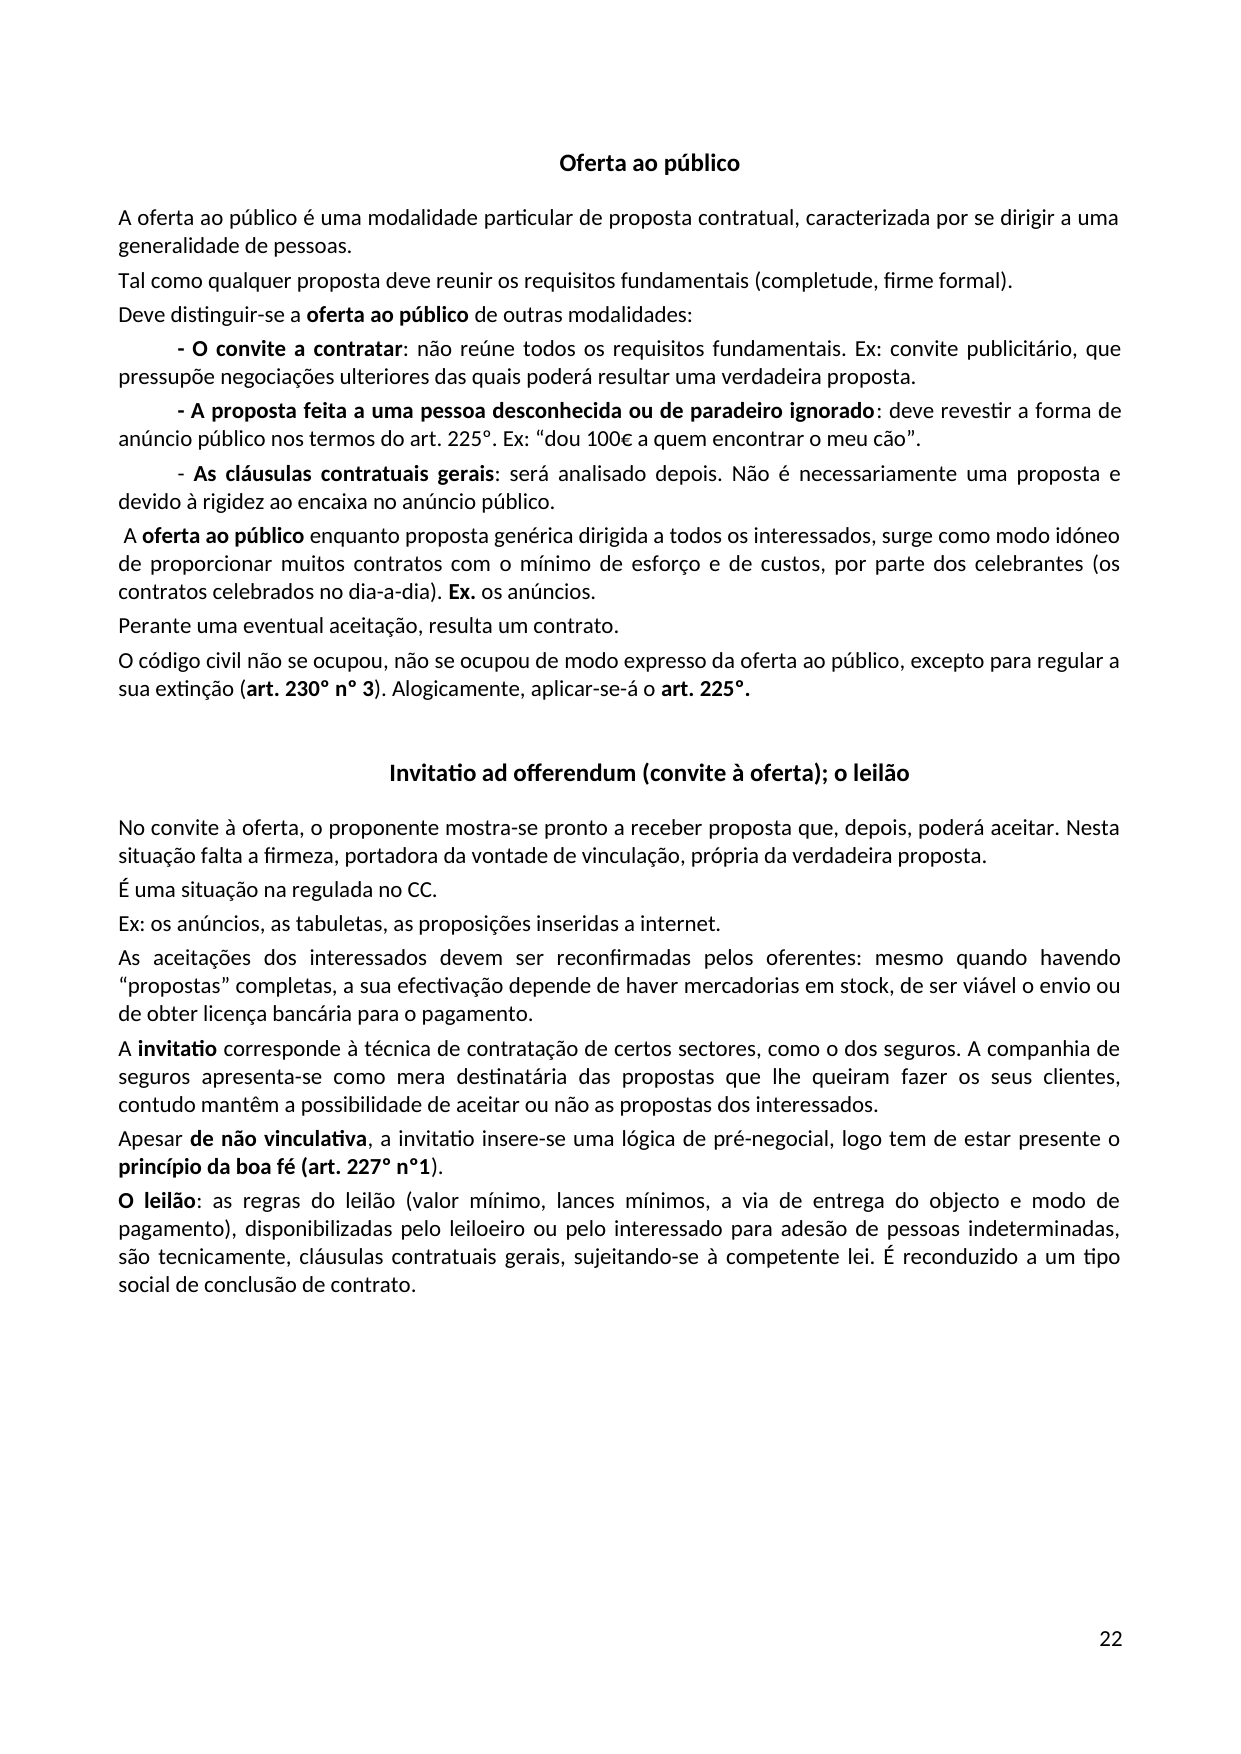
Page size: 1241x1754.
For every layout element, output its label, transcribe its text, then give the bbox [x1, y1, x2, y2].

text - As cláusulas contratuais gerais: será analisado depois. Não é necessariamente uma proposta e devido à rigidez ao encaixa no anúncio público. [118, 459, 1122, 515]
text Apesar de não vinculativa, a invitatio insere-se uma lógica de pré-negocial, logo tem de estar presente o princípio da boa fé (art. 227º nº1). [118, 1124, 1122, 1180]
text - O convite a contratar: não reúne todos os requisitos fundamentais. Ex: convite publicitário, que pressupõe negociações ulteriores das quais poderá resultar uma verdadeira proposta. [118, 334, 1122, 390]
text A invitatio corresponde à técnica de contratação de certos sectores, como o dos seguros. A companhia de seguros apresenta-se como mera destinatária das propostas que lhe queiram fazer os seus clientes, contudo mantêm a possibilidade de aceitar ou não as propostas dos interessados. [118, 1034, 1122, 1118]
text A oferta ao público é uma modalidade particular de proposta contratual, caracterizada por se dirigir a uma generalidade de pessoas. [118, 203, 1122, 259]
text O leilão: as regras do leilão (valor mínimo, lances mínimos, a via de entrega do objecto e modo de pagamento), disponibilizadas pelo leiloeiro ou pelo interessado para adesão de pessoas indeterminadas, são tecnicamente, cláusulas contratuais gerais, sujeitando-se à competente lei. É reconduzido a um tipo social de conclusão de contrato. [118, 1186, 1122, 1298]
text Deve distinguir-se a oferta ao público de outras modalidades: [118, 300, 1122, 328]
text É uma situação na regulada no CC. [118, 875, 1122, 903]
text O código civil não se ocupou, não se ocupou de modo expresso da oferta ao público, excepto para regular a sua extinção (art. 230º nº 3). Alogicamente, aplicar-se-á o art. 225º. [118, 646, 1122, 702]
text A oferta ao público enquanto proposta genérica dirigida a todos os interessados, surge como modo idóneo de proporcionar muitos contratos com o mínimo de esforço e de custos, por parte dos celebrantes (os contratos celebrados no dia-a-dia). Ex. os anúncios. [118, 521, 1122, 605]
text - A proposta feita a uma pessoa desconhecida ou de paradeiro ignorado: deve revestir a forma de anúncio público nos termos do art. 225º. Ex: “dou 100€ a quem encontrar o meu cão”. [118, 397, 1122, 453]
text Ex: os anúncios, as tabuletas, as proposições inseridas a internet. [118, 909, 1122, 937]
text Invitatio ad offerendum (convite à oferta); o leilão [177, 757, 1122, 787]
text Perante uma eventual aceitação, resulta um contrato. [118, 611, 1122, 639]
text Tal como qualquer proposta deve reunir os requisitos fundamentais (completude, firme formal). [118, 266, 1122, 294]
text As aceitações dos interessados devem ser reconfirmadas pelos oferentes: mesmo quando havendo “propostas” completas, a sua efectivação depende de haver mercadorias em stock, de ser viável o envio ou de obter licença bancária para o pagamento. [118, 943, 1122, 1028]
text Oferta ao público [177, 148, 1122, 178]
text No convite à oferta, o proponente mostra-se pronto a receber proposta que, depois, poderá aceitar. Nesta situação falta a firmeza, portadora da vontade de vinculação, própria da verdadeira proposta. [118, 813, 1122, 869]
